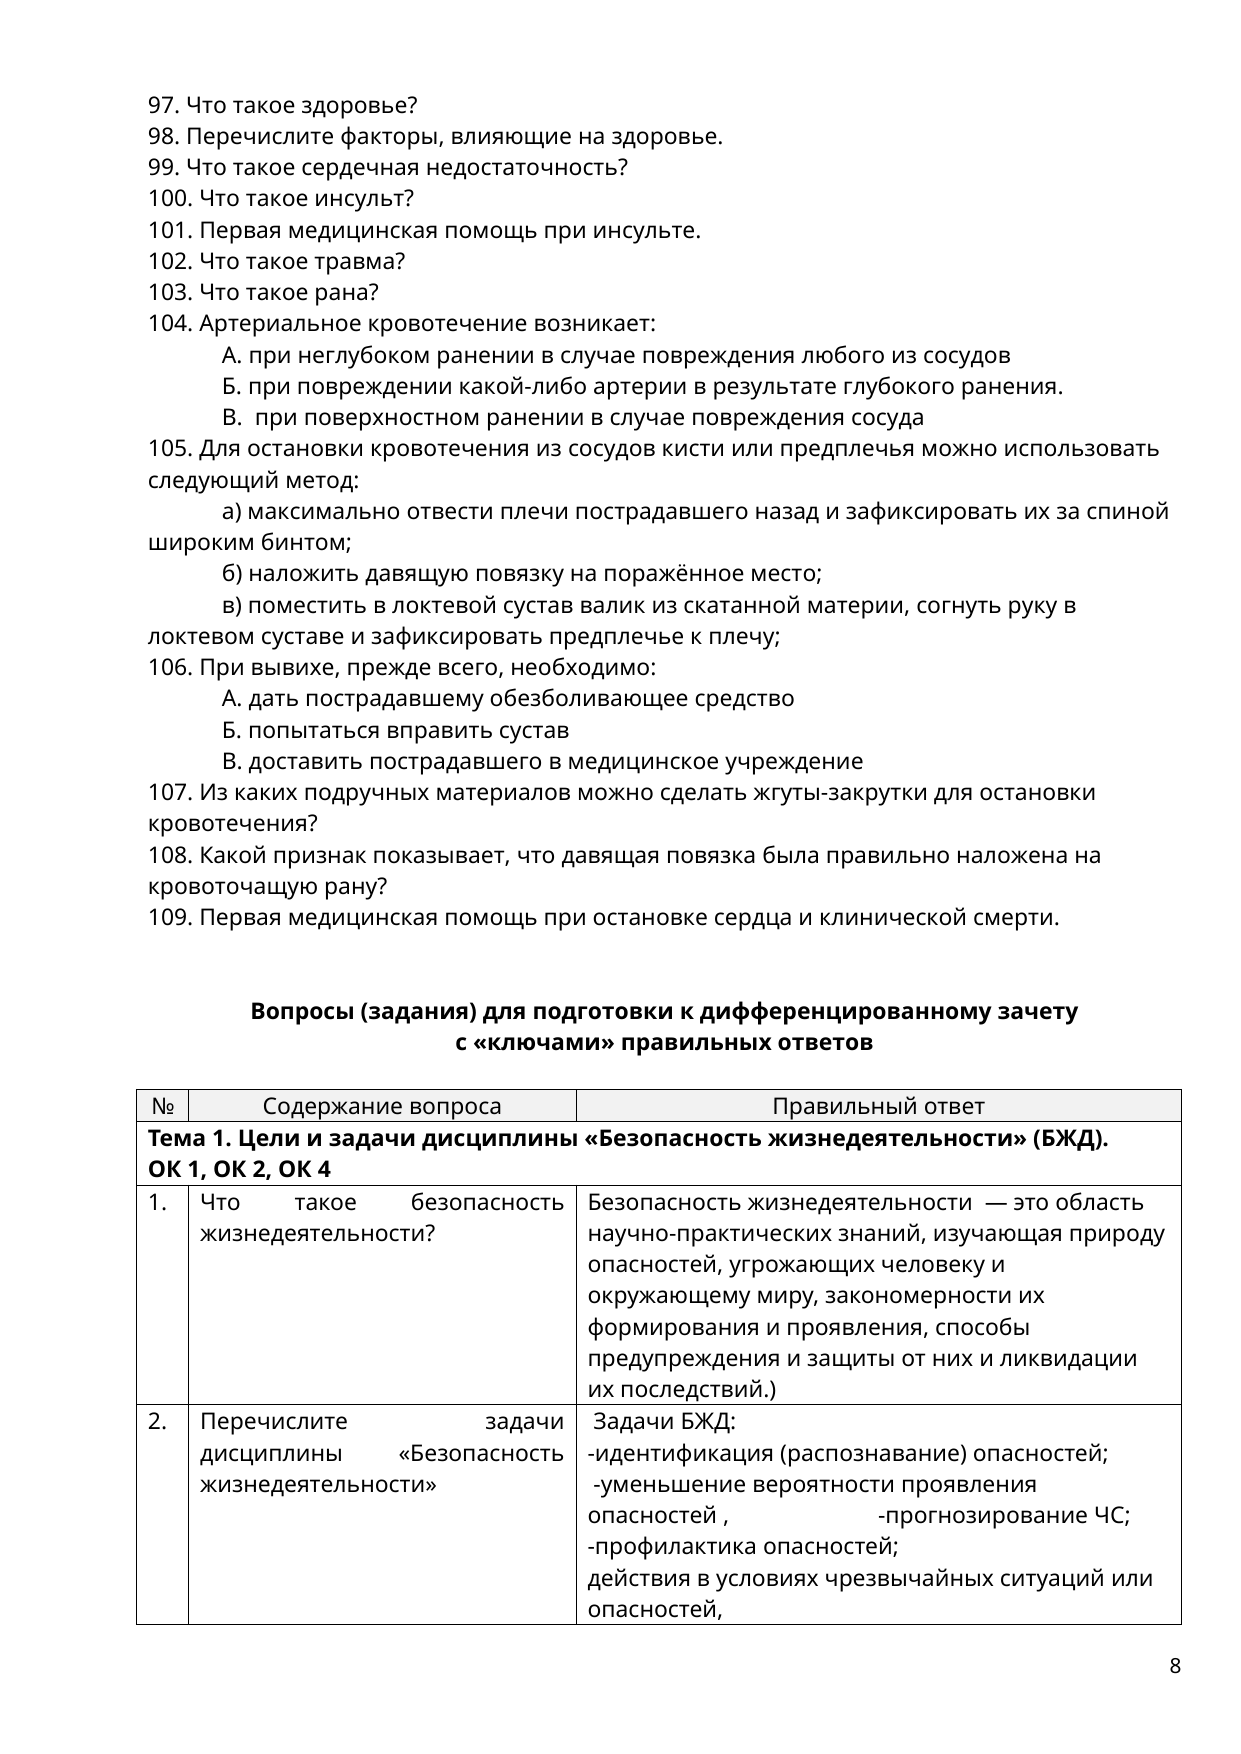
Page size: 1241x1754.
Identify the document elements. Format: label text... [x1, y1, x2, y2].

text А. при неглубоком ранении в случае повреждения любого из сосудов [148, 339, 1181, 370]
text 106. При вывихе, прежде всего, необходимо: [148, 651, 1181, 682]
text 97. Что такое здоровье? [148, 89, 1181, 120]
text 98. Перечислите факторы, влияющие на здоровье. [148, 120, 1181, 151]
table_cell Безопасность жизнедеятельности — это область научно-практических знаний, изучающая природу опасностей, угрожающих человеку и окружающему миру, закономерности их формирования и проявления, способы предупреждения и защиты от них и ликвидации их последствий.) [577, 1186, 1181, 1404]
text б) наложить давящую повязку на поражённое место; [148, 557, 1181, 589]
table_header Содержание вопроса [189, 1090, 576, 1121]
text 100. Что такое инсульт? [148, 182, 1181, 214]
text с «ключами» правильных ответов [148, 1026, 1181, 1057]
text а) максимально отвести плечи пострадавшего назад и зафиксировать их за спиной широким бинтом; [148, 495, 1181, 557]
table_cell Тема 1. Цели и задачи дисциплины «Безопасность жизнедеятельности» (БЖД). ОК 1, ОК 2, ОК 4 [137, 1122, 1181, 1184]
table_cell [577, 1405, 1181, 1624]
text 109. Первая медицинская помощь при остановке сердца и клинической смерти. [148, 901, 1181, 932]
text 107. Из каких подручных материалов можно сделать жгуты-закрутки для остановки кровотечения? [148, 776, 1181, 839]
text А. дать пострадавшему обезболивающее средство [148, 682, 1181, 714]
text В. доставить пострадавшего в медицинское учреждение [148, 745, 1181, 776]
text В. при поверхностном ранении в случае повреждения сосуда [148, 401, 1181, 432]
text 104. Артериальное кровотечение возникает: [148, 307, 1181, 339]
table_header № [137, 1090, 188, 1121]
table_cell [137, 1186, 188, 1404]
text 99. Что такое сердечная недостаточность? [148, 151, 1181, 182]
text 102. Что такое травма? [148, 245, 1181, 276]
text Б. при повреждении какой-либо артерии в результате глубокого ранения. [148, 370, 1181, 401]
text 105. Для остановки кровотечения из сосудов кисти или предплечья можно использовать следующий метод: [148, 432, 1181, 495]
text 101. Первая медицинская помощь при инсульте. [148, 214, 1181, 245]
text Б. попытаться вправить сустав [148, 714, 1181, 745]
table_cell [189, 1405, 576, 1624]
text Вопросы (задания) для подготовки к дифференцированному зачету [148, 995, 1181, 1026]
table_cell Что такое безопасность жизнедеятельности? [189, 1186, 576, 1404]
text 108. Какой признак показывает, что давящая повязка была правильно наложена на кровоточащую рану? [148, 839, 1181, 901]
table_cell [137, 1405, 188, 1624]
text 103. Что такое рана? [148, 276, 1181, 307]
text в) поместить в локтевой сустав валик из скатанной материи, согнуть руку в локтевом суставе и зафиксировать предплечье к плечу; [148, 589, 1181, 651]
table_header Правильный ответ [577, 1090, 1181, 1121]
